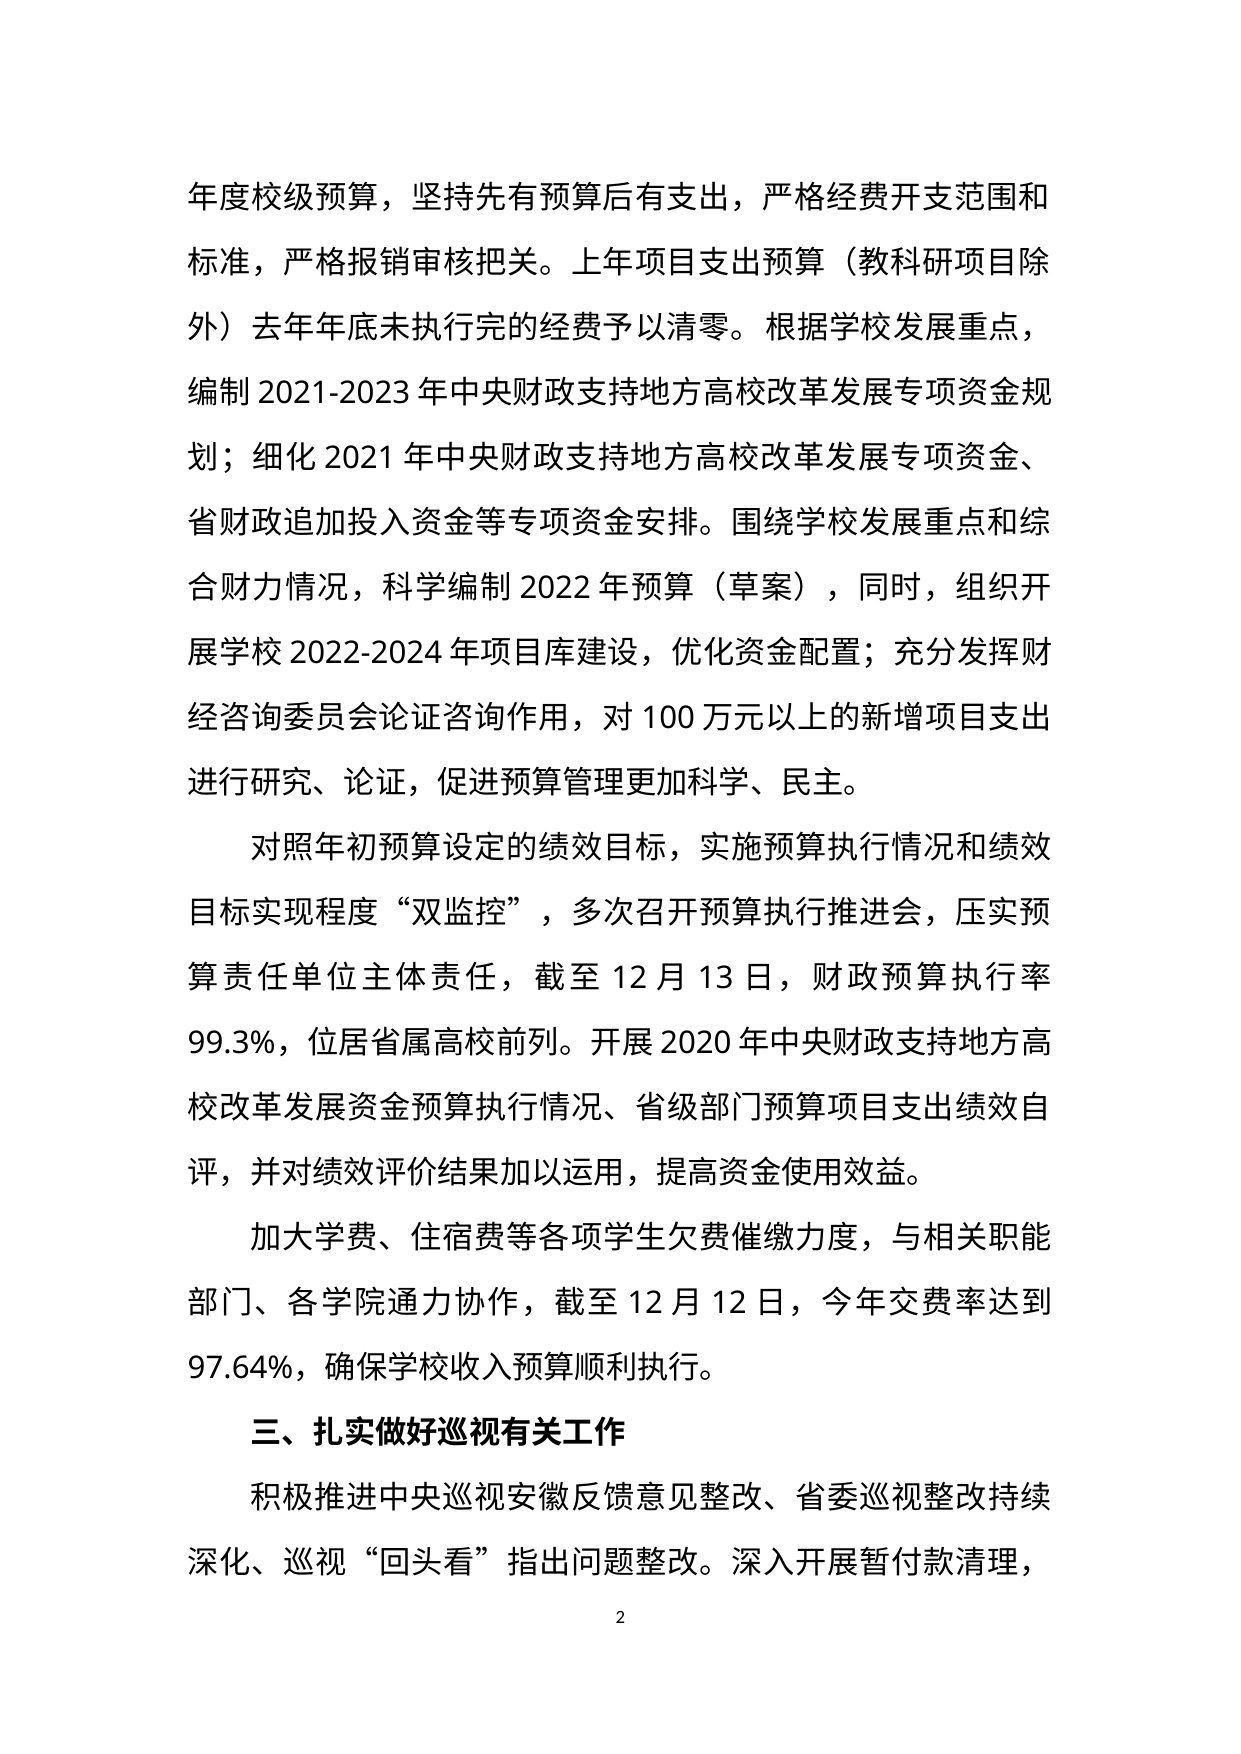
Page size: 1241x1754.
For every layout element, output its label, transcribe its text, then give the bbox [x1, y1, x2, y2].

text 加大学费、住宿费等各项学生欠费催缴力度，与相关职能部门、各学院通力协作，截至12月12日，今年交费率达到97.64%，确保学校收入预算顺利执行。 [187, 1202, 1053, 1397]
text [187, 1462, 1053, 1592]
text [187, 162, 1053, 812]
text 三、扎实做好巡视有关工作 [187, 1397, 1053, 1462]
text 对照年初预算设定的绩效目标，实施预算执行情况和绩效目标实现程度“双监控”，多次召开预算执行推进会，压实预算责任单位主体责任，截至12月13日，财政预算执行率99.3%，位居省属高校前列。开展2020年中央财政支持地方高校改革发展资金预算执行情况、省级部门预算项目支出绩效自评，并对绩效评价结果加以运用，提高资金使用效益。 [187, 812, 1053, 1202]
